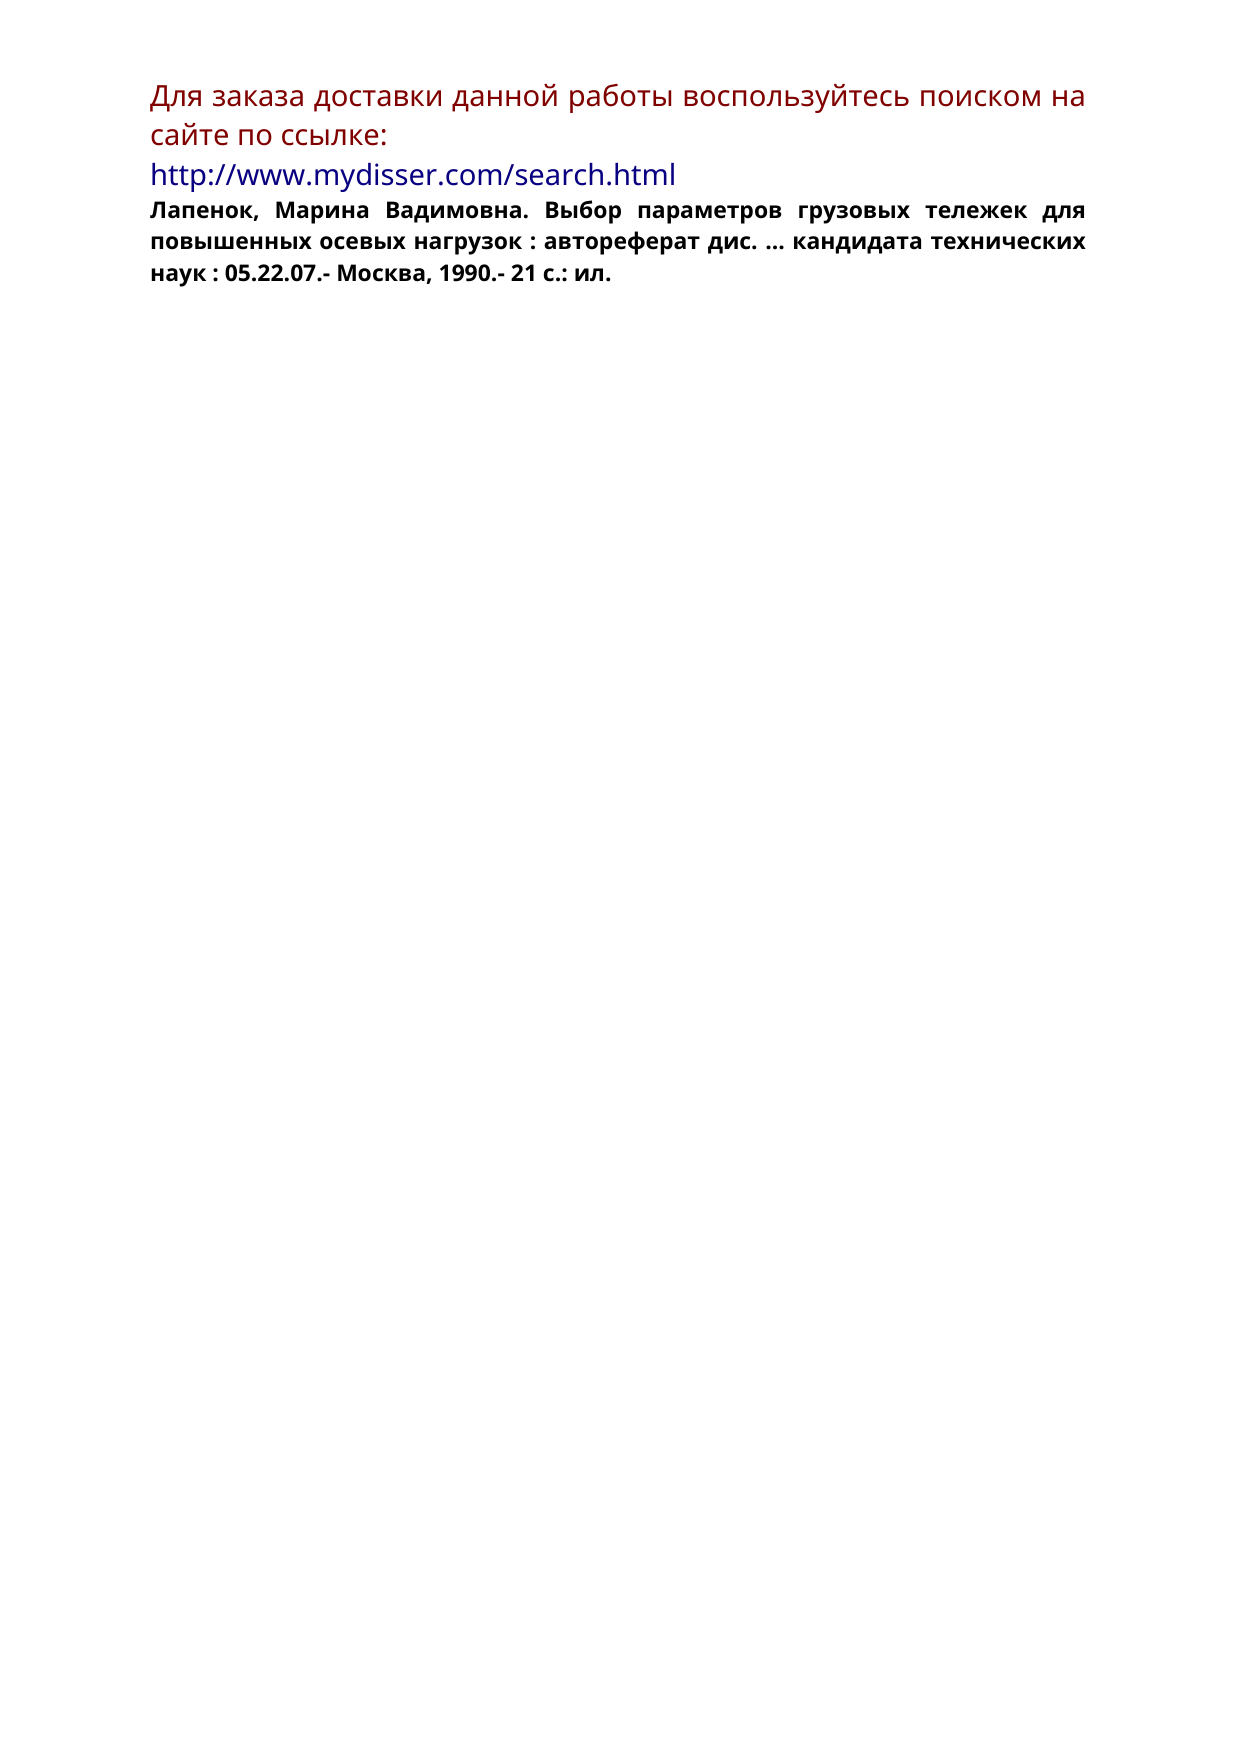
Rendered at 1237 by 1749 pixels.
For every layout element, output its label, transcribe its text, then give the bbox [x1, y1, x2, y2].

text Лапенок, Марина Вадимовна. Выбор параметров грузовых тележек для повышенных осевых нагрузок : автореферат дис. ... кандидата технических наук : 05.22.07.- Москва, 1990.- 21 с.: ил. [150, 194, 1086, 288]
